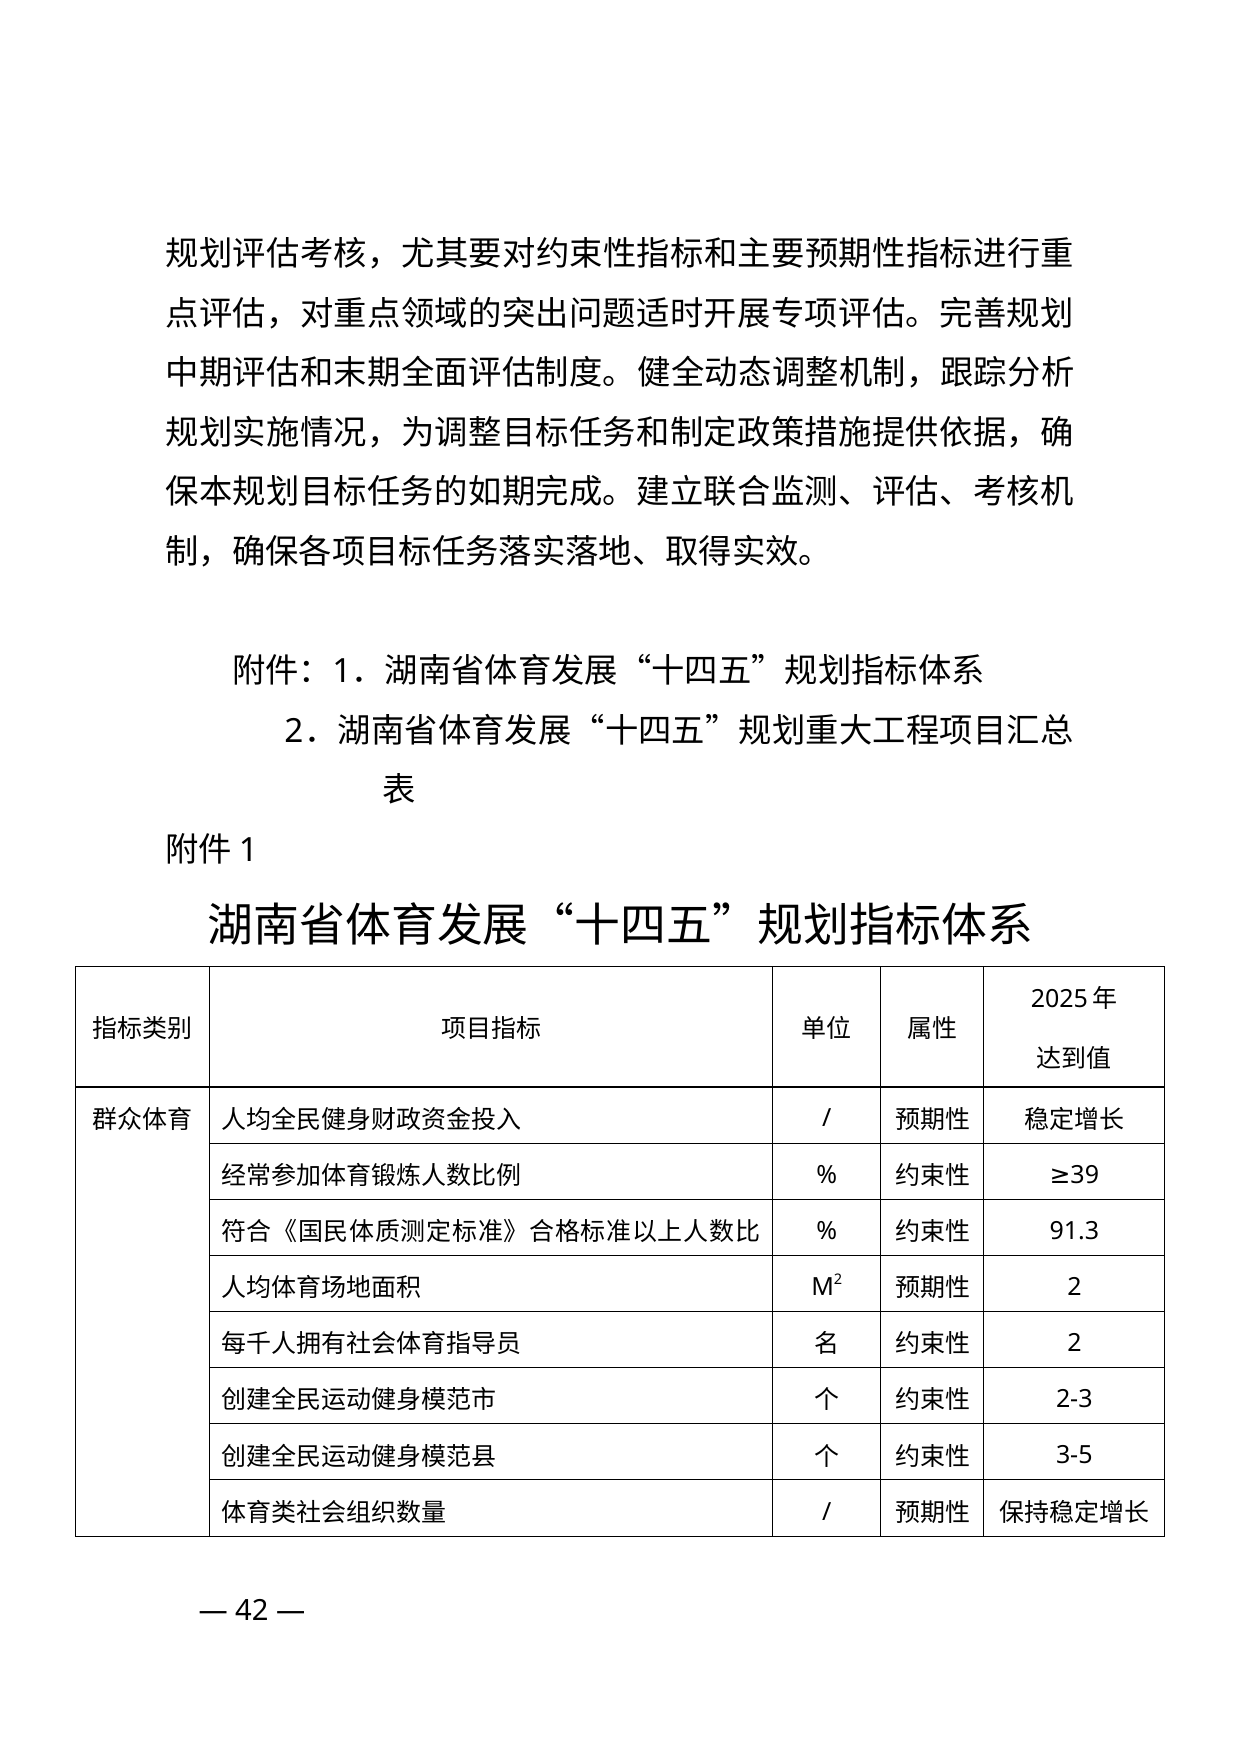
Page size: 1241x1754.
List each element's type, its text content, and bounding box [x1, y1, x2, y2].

table_header 单位 [773, 967, 880, 1086]
table_cell 个 [773, 1424, 880, 1479]
table_cell % [773, 1144, 880, 1199]
text 附件1 [165, 817, 1075, 877]
table_header 2025年 达到值 [984, 967, 1164, 1086]
table_cell 2 [984, 1256, 1164, 1311]
table_cell 稳定增长 [984, 1088, 1164, 1142]
table_cell 2-3 [984, 1368, 1164, 1423]
table_cell 预期性 [881, 1480, 983, 1536]
table_cell 名 [773, 1312, 880, 1367]
table_cell 2 [984, 1312, 1164, 1367]
text 湖南省体育发展“十四五”规划指标体系 [165, 877, 1075, 966]
text 2．湖南省体育发展“十四五”规划重大工程项目汇总表 [232, 698, 1075, 817]
table_cell 约束性 [881, 1312, 983, 1367]
table_cell 约束性 [881, 1200, 983, 1255]
table_cell % [773, 1200, 880, 1255]
table_cell 3-5 [984, 1424, 1164, 1479]
table_cell 体育类社会组织数量 [210, 1480, 772, 1536]
table_cell 人均体育场地面积 [210, 1256, 772, 1311]
table_cell 保持稳定增长 [984, 1480, 1164, 1536]
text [165, 221, 1075, 579]
table_cell 91.3 [984, 1200, 1164, 1255]
table_cell / [773, 1480, 880, 1536]
table_cell 预期性 [881, 1256, 983, 1311]
table_cell / [773, 1088, 880, 1142]
table_cell 每千人拥有社会体育指导员 [210, 1312, 772, 1367]
table_cell ≥39 [984, 1144, 1164, 1199]
table_header 项目指标 [210, 967, 772, 1086]
table_header 属性 [881, 967, 983, 1086]
table_cell 创建全民运动健身模范市 [210, 1368, 772, 1423]
table_cell M2 [773, 1256, 880, 1311]
table_cell 创建全民运动健身模范县 [210, 1424, 772, 1479]
table_header 指标类别 [76, 967, 209, 1086]
table_cell 符合《国民体质测定标准》合格标准以上人数比例 [210, 1200, 772, 1255]
table_cell 经常参加体育锻炼人数比例 [210, 1144, 772, 1199]
table_cell 人均全民健身财政资金投入 [210, 1088, 772, 1142]
table_cell 约束性 [881, 1368, 983, 1423]
table_cell 约束性 [881, 1424, 983, 1479]
table_cell 个 [773, 1368, 880, 1423]
table_cell 预期性 [881, 1088, 983, 1142]
table_cell 约束性 [881, 1144, 983, 1199]
text 附件：1．湖南省体育发展“十四五”规划指标体系 [165, 638, 1075, 698]
table_cell 群众体育 [76, 1088, 209, 1536]
